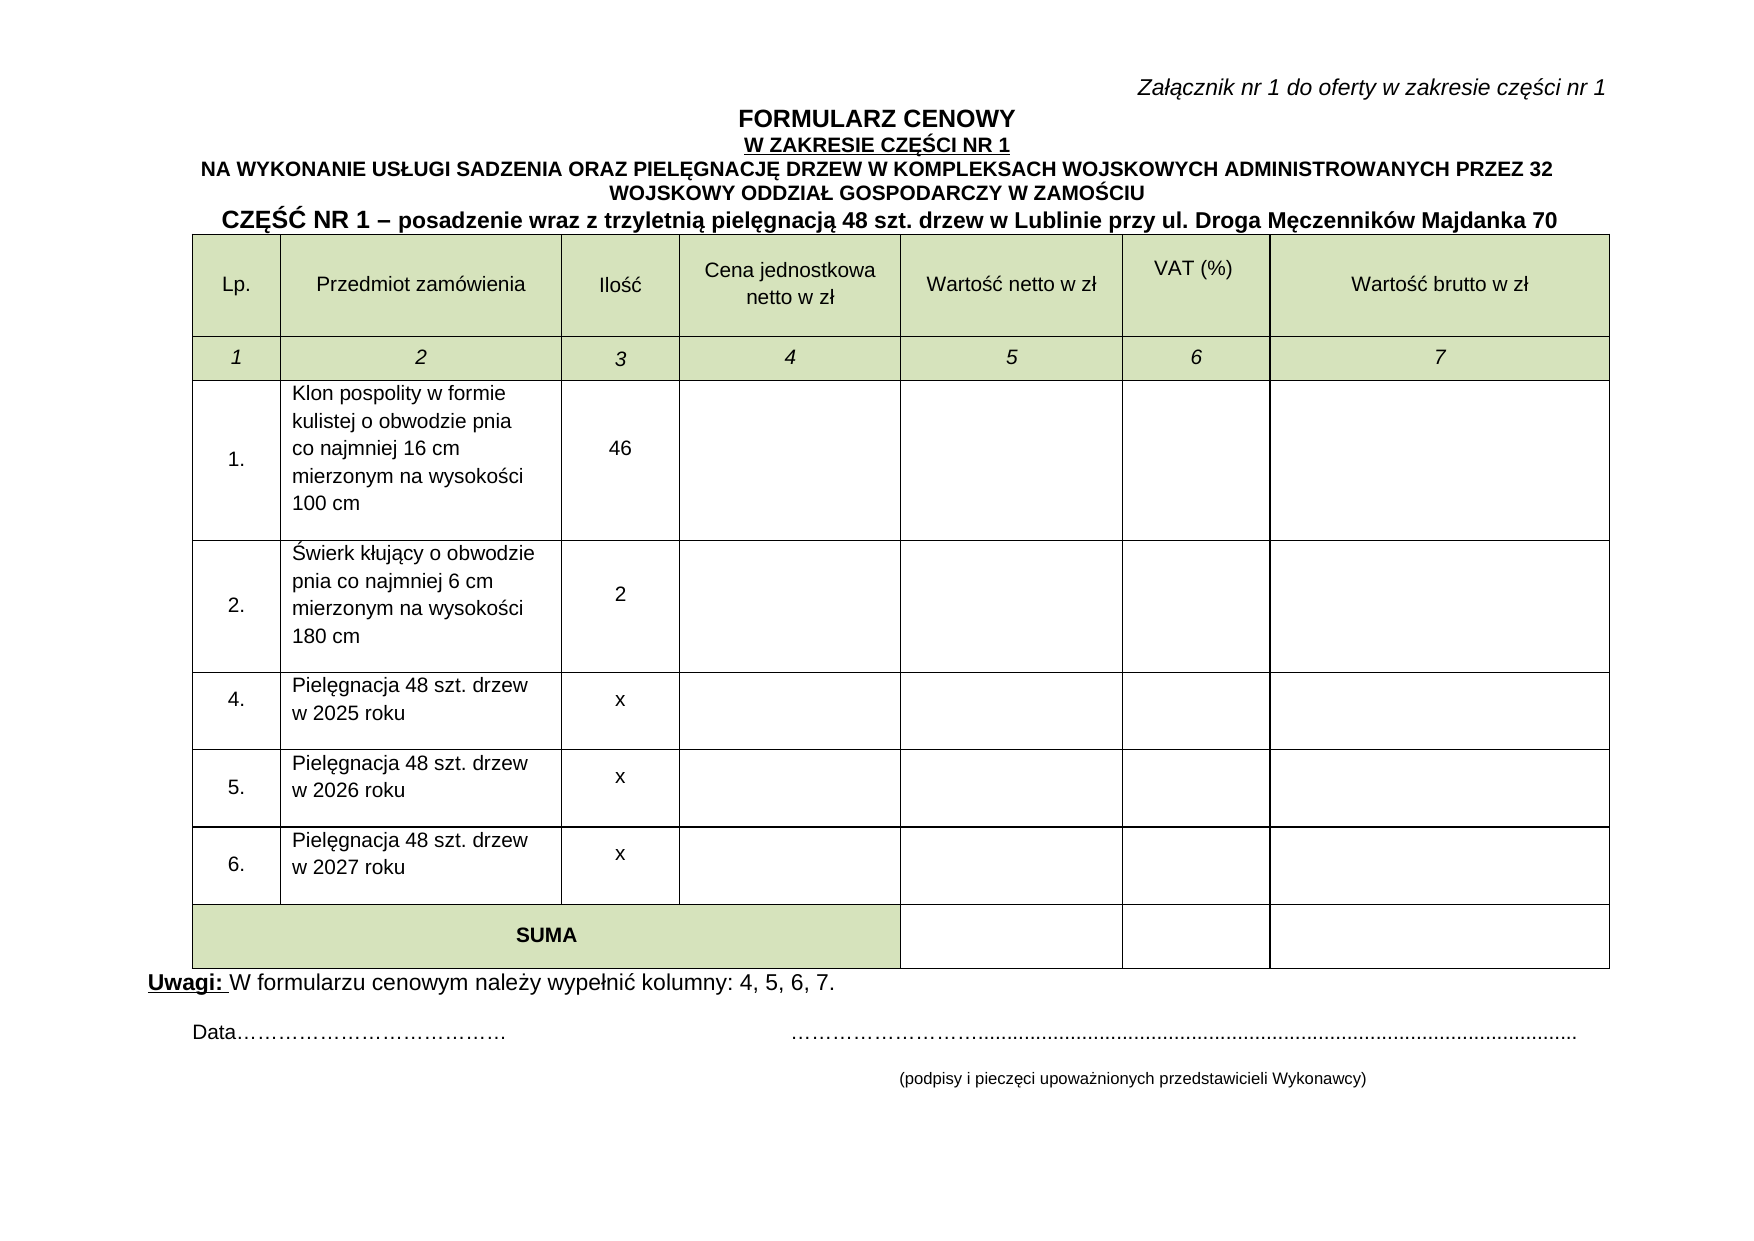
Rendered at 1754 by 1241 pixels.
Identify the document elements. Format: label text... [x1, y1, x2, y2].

table_cell [901, 541, 1122, 672]
table_cell [1271, 828, 1609, 904]
table_cell [680, 381, 900, 540]
table_header Cena jednostkowa netto w zł [680, 235, 900, 336]
text (podpisy i pieczęci upoważnionych przedstawicieli Wykonawcy) [811, 1068, 1606, 1088]
table_cell [901, 828, 1122, 904]
table_cell 5 [901, 337, 1122, 380]
table_header Przedmiot zamówienia [281, 235, 561, 336]
table_cell 4 [680, 337, 900, 380]
list FORMULARZ CENOWY [148, 104, 1606, 133]
table_cell [1271, 750, 1609, 826]
text Uwagi: W formularzu cenowym należy wypełnić kolumny: 4, 5, 6, 7. [148, 969, 1606, 996]
table_cell 2 [562, 541, 679, 672]
table_cell [680, 541, 900, 672]
table_cell x [562, 828, 679, 904]
table_cell [1123, 673, 1269, 749]
table_cell SUMA [193, 905, 900, 968]
table_cell 3 [562, 337, 679, 380]
table_cell [680, 673, 900, 749]
table_cell [1271, 673, 1609, 749]
table_cell [1123, 750, 1269, 826]
table_cell [901, 905, 1122, 968]
table_cell x [562, 750, 679, 826]
text Data………………………………… ………………………........................................................................................................ [192, 1020, 1606, 1044]
table_cell [1123, 905, 1269, 968]
table_cell 6. [193, 828, 280, 904]
table_cell 46 [562, 381, 679, 540]
list NA WYKONANIE USŁUGI SADZENIA ORAZ PIELĘGNACJĘ DRZEW W KOMPLEKSACH WOJSKOWYCH ADMINISTROWANYCH PRZEZ 32 WOJSKOWY ODDZIAŁ GOSPODARCZY W ZAMOŚCIU [148, 157, 1606, 205]
table_cell Klon pospolity w formie kulistej o obwodzie pnia co najmniej 16 cm mierzonym na wysokości 100 cm [281, 381, 561, 540]
table_cell [1271, 381, 1609, 540]
table_cell Pielęgnacja 48 szt. drzew w 2027 roku [281, 828, 561, 904]
table_header Wartość brutto w zł [1271, 235, 1609, 336]
list CZĘŚĆ NR 1 – posadzenie wraz z trzyletnią pielęgnacją 48 szt. drzew w Lublinie przy ul. Droga Męczenników Majdanka 70 [221, 205, 1606, 233]
table_cell [680, 750, 900, 826]
table_cell [901, 673, 1122, 749]
table_cell 6 [1123, 337, 1269, 380]
table_cell 5. [193, 750, 280, 826]
table_cell Pielęgnacja 48 szt. drzew w 2025 roku [281, 673, 561, 749]
list W ZAKRESIE CZĘŚCI NR 1 [148, 133, 1606, 157]
text Załącznik nr 1 do oferty w zakresie części nr 1 [148, 74, 1606, 100]
table_header Wartość netto w zł [901, 235, 1122, 336]
table_cell [1123, 381, 1269, 540]
table_cell 1. [193, 381, 280, 540]
table_cell 4. [193, 673, 280, 749]
table_header Lp. [193, 235, 280, 336]
table_header Ilość [562, 235, 679, 336]
table_cell 2 [281, 337, 561, 380]
table_cell [901, 381, 1122, 540]
table_cell [1271, 905, 1609, 968]
table_cell 2. [193, 541, 280, 672]
table_cell [680, 828, 900, 904]
table_header VAT (%) [1123, 235, 1269, 336]
table_cell [901, 750, 1122, 826]
table_cell Pielęgnacja 48 szt. drzew w 2026 roku [281, 750, 561, 826]
table_cell [1271, 541, 1609, 672]
table_cell [1123, 541, 1269, 672]
table_cell Świerk kłujący o obwodzie pnia co najmniej 6 cm mierzonym na wysokości 180 cm [281, 541, 561, 672]
table_cell [1123, 828, 1269, 904]
table_cell 1 [193, 337, 280, 380]
table_cell 7 [1271, 337, 1609, 380]
table_cell x [562, 673, 679, 749]
